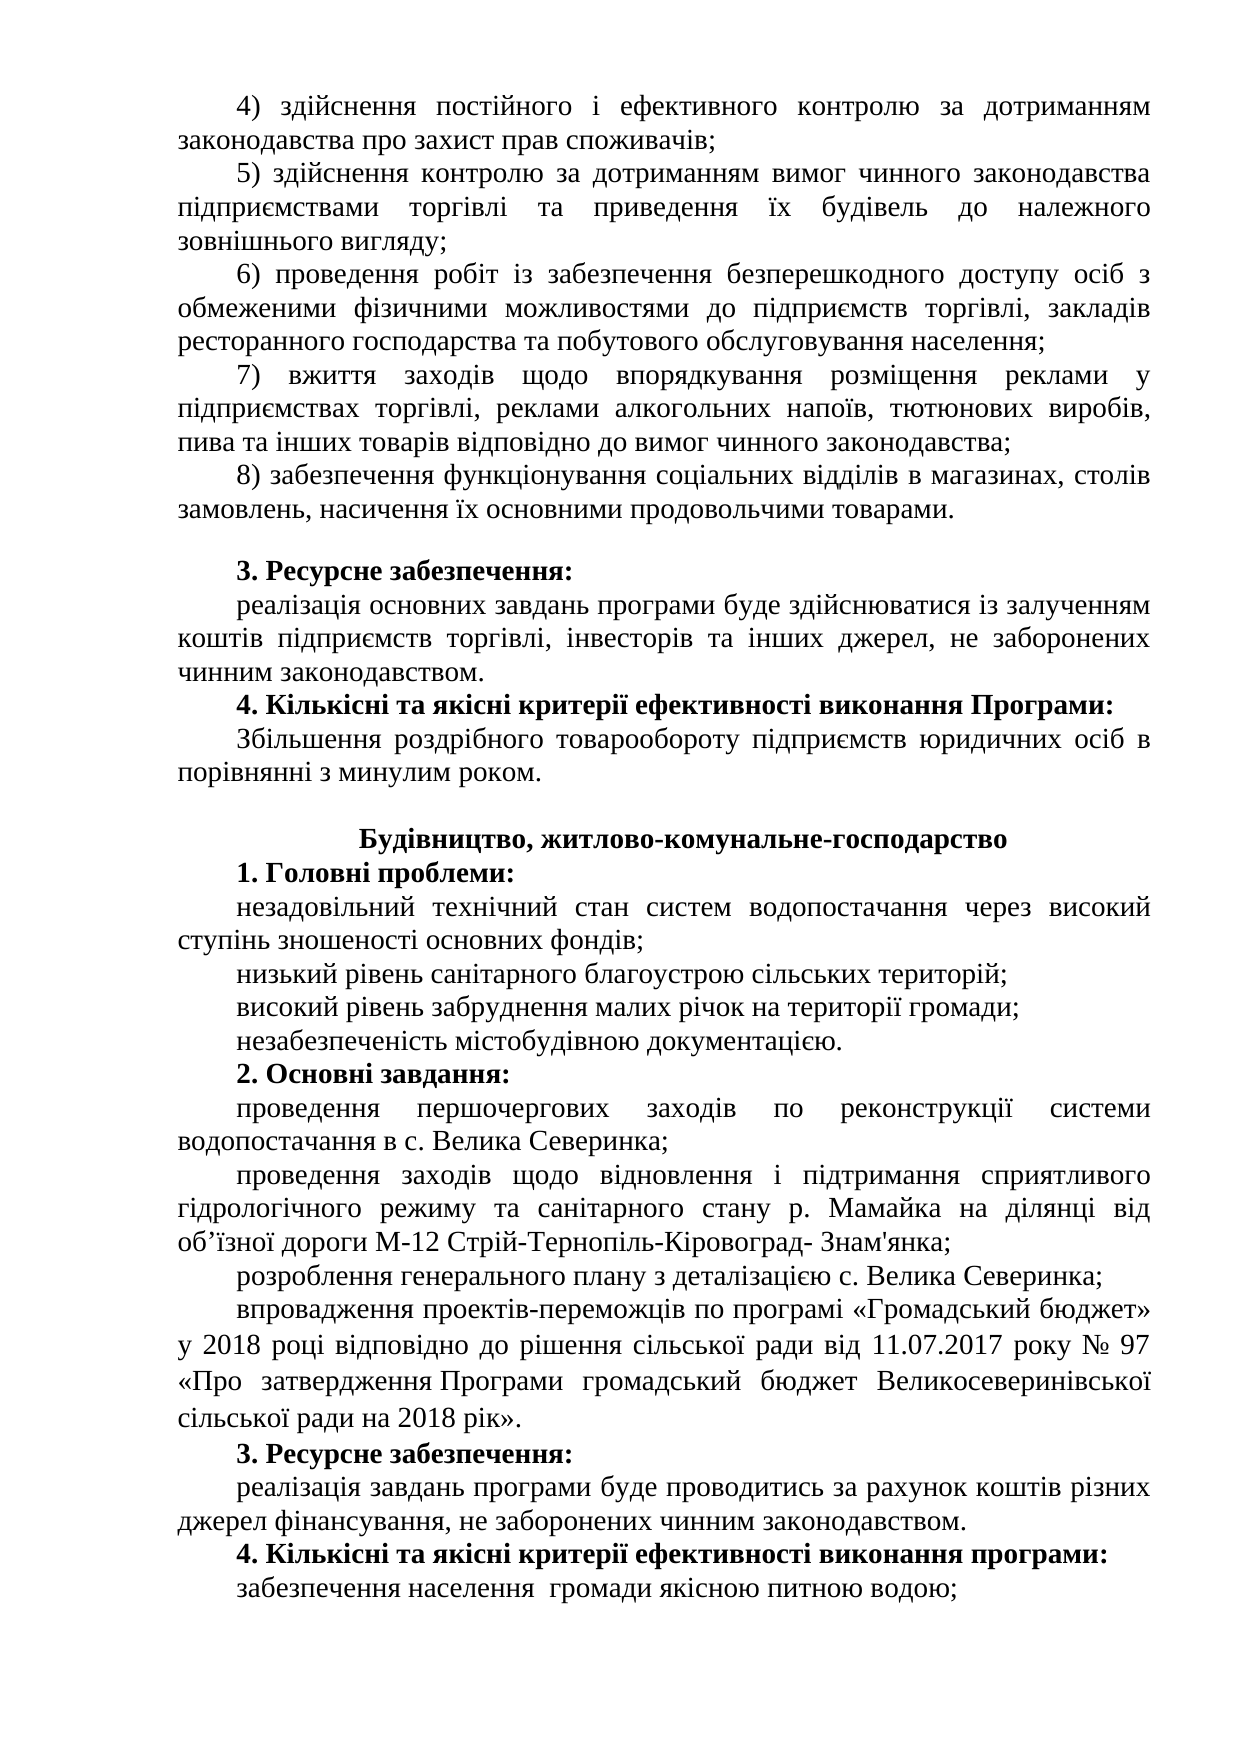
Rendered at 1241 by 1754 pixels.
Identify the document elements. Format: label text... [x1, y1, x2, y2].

text реалізація завдань програми буде проводитись за рахунок коштів різних джерел фінансування, не заборонених чинним законодавством. [177, 1469, 1152, 1536]
text незадовільний технічний стан систем водопостачання через високий ступінь зношеності основних фондів; [177, 889, 1152, 956]
text реалізація основних завдань програми буде здійснюватися із залученням коштів підприємств торгівлі, інвесторів та інших джерел, не заборонених чинним законодавством. [177, 587, 1152, 687]
text впровадження проектів-переможців по програмі «Громадський бюджет» у 2018 році відповідно до рішення сільської ради від 11.07.2017 року № 97 «Про затвердження Програми громадський бюджет Великосеверинівської сільської ради на 2018 рік». [177, 1291, 1152, 1433]
text незабезпеченість містобудівною документацією. [177, 1023, 1152, 1056]
text 8) забезпечення функціонування соціальних відділів в магазинах, столів замовлень, насичення їх основними продовольчими товарами. [177, 457, 1152, 524]
text Будівництво, житлово-комунальне-господарство [215, 822, 1152, 855]
text забезпечення населення громади якісною питною водою; [177, 1570, 1152, 1603]
text 7) вжиття заходів щодо впорядкування розміщення реклами у підприємствах торгівлі, реклами алкогольних напоїв, тютюнових виробів, пива та інших товарів відповідно до вимог чинного законодавства; [177, 357, 1152, 457]
text 4. Кількісні та якісні критерії ефективності виконання програми: [177, 1536, 1152, 1570]
text 2. Основні завдання: [177, 1056, 1152, 1090]
text 3. Ресурсне забезпечення: [177, 1436, 1152, 1469]
text 5) здійснення контролю за дотриманням вимог чинного законодавства підприємствами торгівлі та приведення їх будівель до належного зовнішнього вигляду; [177, 156, 1152, 256]
text розроблення генерального плану з деталізацією с. Велика Северинка; [177, 1258, 1152, 1291]
text високий рівень забруднення малих річок на території громади; [177, 989, 1152, 1023]
text 4. Кількісні та якісні критерії ефективності виконання Програми: [177, 687, 1152, 721]
text 3. Ресурсне забезпечення: [177, 553, 1152, 587]
text 4) здійснення постійного і ефективного контролю за дотриманням законодавства про захист прав споживачів; [177, 88, 1152, 156]
text 1. Головні проблеми: [177, 855, 1152, 889]
text проведення першочергових заходів по реконструкції системи водопостачання в с. Велика Северинка; [177, 1090, 1152, 1157]
text 6) проведення робіт із забезпечення безперешкодного доступу осіб з обмеженими фізичними можливостями до підприємств торгівлі, закладів ресторанного господарства та побутового обслуговування населення; [177, 256, 1152, 357]
text проведення заходів щодо відновлення і підтримання сприятливого гідрологічного режиму та санітарного стану р. Мамайка на ділянці від об’їзної дороги М-12 Стрій-Тернопіль-Кіровоград- Знам'янка; [177, 1157, 1152, 1258]
text низький рівень санітарного благоустрою сільських територій; [177, 956, 1152, 989]
text Збільшення роздрібного товарообороту підприємств юридичних осіб в порівнянні з минулим роком. [177, 721, 1152, 788]
